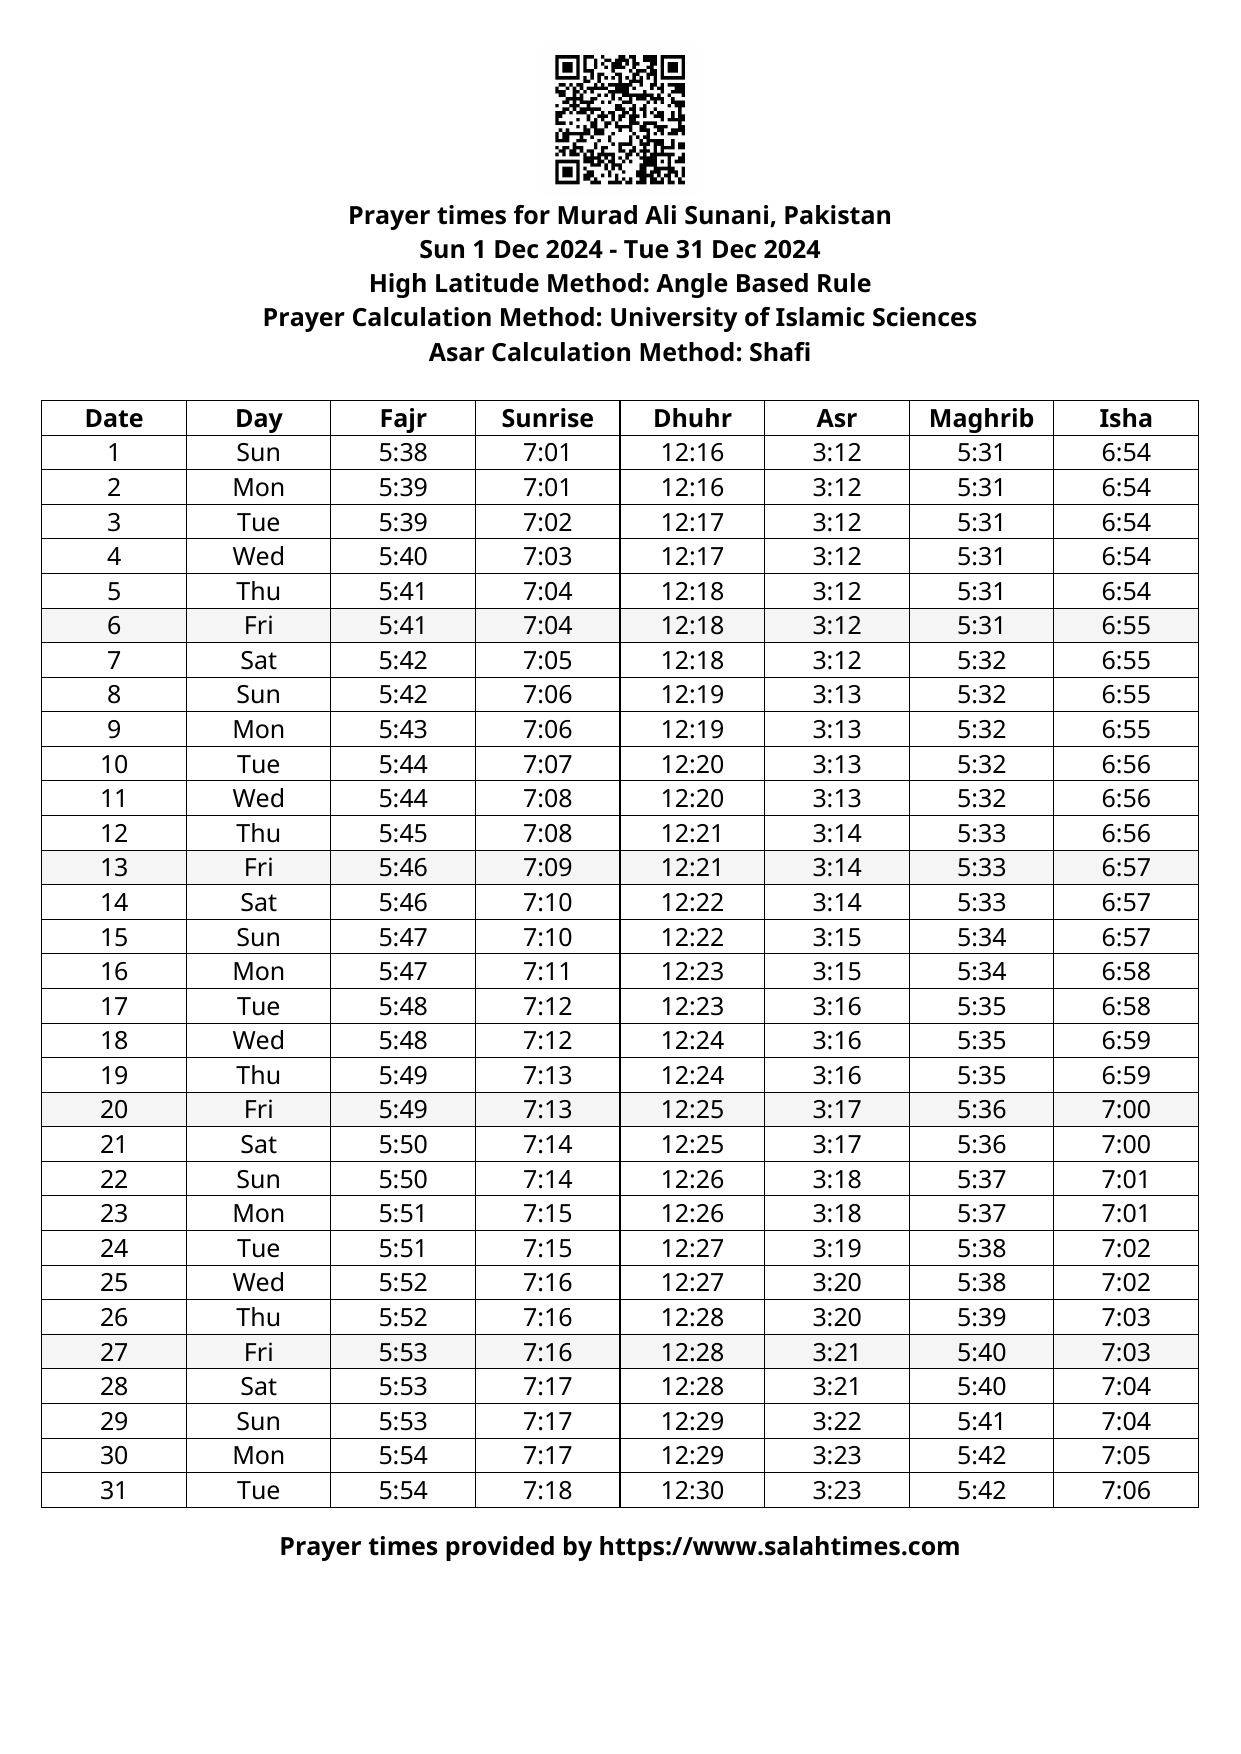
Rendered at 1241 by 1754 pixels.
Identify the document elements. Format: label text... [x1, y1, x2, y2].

table_cell 13 [42, 851, 186, 884]
table_cell 7:17 [476, 1404, 619, 1437]
table_cell 12:17 [621, 539, 764, 573]
table_cell 5:46 [331, 851, 475, 884]
table_cell 5:52 [331, 1266, 475, 1299]
table_cell 5:34 [910, 954, 1053, 988]
table_cell 26 [42, 1300, 186, 1334]
table_cell 12:23 [621, 989, 764, 1022]
table_cell 7:01 [476, 470, 619, 504]
table_cell 6:59 [1054, 1024, 1198, 1057]
table_cell 7:16 [476, 1300, 619, 1334]
table_cell 12:21 [621, 851, 764, 884]
table_cell 5:42 [910, 1473, 1053, 1507]
table_cell 5:47 [331, 920, 475, 953]
table_cell 5:38 [910, 1231, 1053, 1264]
table_cell 7:15 [476, 1196, 619, 1230]
table_cell 12:23 [621, 954, 764, 988]
table_cell 23 [42, 1196, 186, 1230]
table_cell 12:29 [621, 1404, 764, 1437]
table_cell 7:15 [476, 1231, 619, 1264]
table_cell 12:29 [621, 1439, 764, 1472]
table_cell Tue [187, 1473, 330, 1507]
table_header Day [187, 401, 330, 434]
table_cell 7:03 [1054, 1300, 1198, 1334]
table_cell 6:59 [1054, 1058, 1198, 1092]
table_cell 7:06 [1054, 1473, 1198, 1507]
table_cell Mon [187, 1196, 330, 1230]
table_cell 5:48 [331, 989, 475, 1022]
table_cell 19 [42, 1058, 186, 1092]
table_cell 12:19 [621, 678, 764, 711]
table_cell 3:18 [765, 1196, 909, 1230]
table_cell 3:12 [765, 436, 909, 469]
table_cell 5:31 [910, 539, 1053, 573]
table_cell 3:12 [765, 609, 909, 642]
table_cell 25 [42, 1266, 186, 1299]
table_cell 8 [42, 678, 186, 711]
table_cell 7 [42, 643, 186, 677]
text Asar Calculation Method: Shafi [42, 334, 1198, 368]
text Prayer times provided by https://www.salahtimes.com [42, 1528, 1198, 1563]
table_cell 6:55 [1054, 678, 1198, 711]
table_cell 28 [42, 1369, 186, 1403]
table_cell Sat [187, 1369, 330, 1403]
table_cell 6:54 [1054, 539, 1198, 573]
table_cell Wed [187, 1266, 330, 1299]
table_cell 3:14 [765, 885, 909, 919]
table_cell 7:04 [1054, 1369, 1198, 1403]
table_cell Sun [187, 436, 330, 469]
table_cell 6:56 [1054, 747, 1198, 780]
table_cell 12:26 [621, 1162, 764, 1195]
table_header Isha [1054, 401, 1198, 434]
table_cell 7:00 [1054, 1093, 1198, 1126]
table_cell 3:22 [765, 1404, 909, 1437]
table_cell Wed [187, 1024, 330, 1057]
table_cell 5:32 [910, 747, 1053, 780]
table_cell 12:17 [621, 505, 764, 538]
table_cell 7:01 [1054, 1196, 1198, 1230]
table_cell 12:28 [621, 1369, 764, 1403]
table_header Sunrise [476, 401, 619, 434]
table_cell 3:12 [765, 574, 909, 607]
table_cell 12:28 [621, 1335, 764, 1368]
table_cell 5 [42, 574, 186, 607]
table_cell 5:43 [331, 712, 475, 746]
table_cell 5:41 [331, 609, 475, 642]
table_cell 30 [42, 1439, 186, 1472]
table_cell Fri [187, 1093, 330, 1126]
table_cell 12:19 [621, 712, 764, 746]
table_cell 5:45 [331, 816, 475, 849]
table_cell 5:40 [910, 1335, 1053, 1368]
table_cell Thu [187, 574, 330, 607]
table_cell 6:55 [1054, 643, 1198, 677]
table_cell 5:31 [910, 505, 1053, 538]
table_cell Fri [187, 851, 330, 884]
table_cell 5:49 [331, 1093, 475, 1126]
text Prayer Calculation Method: University of Islamic Sciences [42, 300, 1198, 334]
table_cell 7:16 [476, 1335, 619, 1368]
table_cell 6:55 [1054, 609, 1198, 642]
table_cell Tue [187, 505, 330, 538]
table_cell 3:12 [765, 505, 909, 538]
table_cell 4 [42, 539, 186, 573]
table_cell 3:17 [765, 1093, 909, 1126]
table_cell 7:07 [476, 747, 619, 780]
table_cell 7:17 [476, 1439, 619, 1472]
table_cell 5:38 [910, 1266, 1053, 1299]
table_cell 3:17 [765, 1127, 909, 1161]
table_cell 6:57 [1054, 851, 1198, 884]
table_cell 5:44 [331, 781, 475, 815]
table_cell 12 [42, 816, 186, 849]
table_cell 7:05 [476, 643, 619, 677]
table_cell 3:21 [765, 1335, 909, 1368]
table_header Fajr [331, 401, 475, 434]
table_cell 3:16 [765, 1024, 909, 1057]
table_cell 7:04 [1054, 1404, 1198, 1437]
table_cell Sun [187, 678, 330, 711]
table_cell Thu [187, 1300, 330, 1334]
table_cell 7:02 [476, 505, 619, 538]
table_cell 3:12 [765, 539, 909, 573]
table_cell 5:33 [910, 851, 1053, 884]
table_cell Sat [187, 643, 330, 677]
table_cell 14 [42, 885, 186, 919]
table_cell Sun [187, 920, 330, 953]
table_cell 7:13 [476, 1093, 619, 1126]
table_cell 3:14 [765, 851, 909, 884]
table_cell 12:18 [621, 609, 764, 642]
table_cell 5:32 [910, 781, 1053, 815]
table_cell 5:31 [910, 609, 1053, 642]
table_cell 7:05 [1054, 1439, 1198, 1472]
table_cell 5:48 [331, 1024, 475, 1057]
table_cell 3:12 [765, 643, 909, 677]
table_cell 6:54 [1054, 470, 1198, 504]
table_cell Sun [187, 1404, 330, 1437]
table_cell Sat [187, 885, 330, 919]
table_cell 27 [42, 1335, 186, 1368]
table_cell 12:24 [621, 1024, 764, 1057]
table_cell 7:03 [1054, 1335, 1198, 1368]
table_cell 12:26 [621, 1196, 764, 1230]
table_cell 12:16 [621, 436, 764, 469]
table_cell 5:46 [331, 885, 475, 919]
table_cell 15 [42, 920, 186, 953]
table_cell 5:35 [910, 1058, 1053, 1092]
table_cell 12:25 [621, 1093, 764, 1126]
table_cell 12:20 [621, 781, 764, 815]
table_cell 5:31 [910, 470, 1053, 504]
table_cell 7:12 [476, 1024, 619, 1057]
table_cell 5:31 [910, 436, 1053, 469]
table_cell 6:58 [1054, 989, 1198, 1022]
table_cell 5:40 [331, 539, 475, 573]
table_cell 12:24 [621, 1058, 764, 1092]
table_cell 3:13 [765, 712, 909, 746]
table_cell 12:28 [621, 1300, 764, 1334]
table_cell 21 [42, 1127, 186, 1161]
table_cell 1 [42, 436, 186, 469]
table_cell 5:32 [910, 643, 1053, 677]
table_cell 5:42 [331, 678, 475, 711]
table_cell 6:57 [1054, 885, 1198, 919]
table_cell 20 [42, 1093, 186, 1126]
table_cell 3:16 [765, 1058, 909, 1092]
table_cell Tue [187, 747, 330, 780]
table_cell 5:51 [331, 1196, 475, 1230]
table_cell 5:51 [331, 1231, 475, 1264]
table_cell 5:53 [331, 1369, 475, 1403]
table_cell 3:23 [765, 1439, 909, 1472]
table_cell Mon [187, 1439, 330, 1472]
table_cell 12:21 [621, 816, 764, 849]
table_cell 5:34 [910, 920, 1053, 953]
table_cell 3:13 [765, 781, 909, 815]
table_cell 9 [42, 712, 186, 746]
table_cell 6:58 [1054, 954, 1198, 988]
table_cell 5:37 [910, 1196, 1053, 1230]
table_cell 22 [42, 1162, 186, 1195]
table_cell 16 [42, 954, 186, 988]
table_cell 6:54 [1054, 505, 1198, 538]
table_cell 12:22 [621, 885, 764, 919]
table_cell Tue [187, 989, 330, 1022]
table_cell 6:55 [1054, 712, 1198, 746]
table_cell 5:35 [910, 989, 1053, 1022]
table_cell 6 [42, 609, 186, 642]
table_cell 7:04 [476, 574, 619, 607]
table_cell 3:16 [765, 989, 909, 1022]
table_cell 5:36 [910, 1127, 1053, 1161]
table_cell 5:54 [331, 1473, 475, 1507]
table_cell 7:03 [476, 539, 619, 573]
table_cell 5:31 [910, 574, 1053, 607]
table_cell 7:06 [476, 712, 619, 746]
table_cell 5:41 [910, 1404, 1053, 1437]
table_cell 5:32 [910, 712, 1053, 746]
text Prayer times for Murad Ali Sunani, Pakistan [42, 198, 1198, 232]
table_cell 5:53 [331, 1404, 475, 1437]
table_cell 3:14 [765, 816, 909, 849]
table_cell 3:15 [765, 920, 909, 953]
table_cell 7:18 [476, 1473, 619, 1507]
table_cell 5:54 [331, 1439, 475, 1472]
table_cell 12:18 [621, 643, 764, 677]
table_cell 5:36 [910, 1093, 1053, 1126]
table_cell 5:47 [331, 954, 475, 988]
table_cell Mon [187, 712, 330, 746]
table_cell 5:52 [331, 1300, 475, 1334]
table_cell 7:08 [476, 816, 619, 849]
table_cell 18 [42, 1024, 186, 1057]
table_cell 12:30 [621, 1473, 764, 1507]
table_header Date [42, 401, 186, 434]
table_cell 7:14 [476, 1162, 619, 1195]
table_cell Fri [187, 1335, 330, 1368]
table_cell 5:39 [331, 505, 475, 538]
table_cell 5:42 [331, 643, 475, 677]
table_cell 5:39 [331, 470, 475, 504]
table_cell Wed [187, 539, 330, 573]
table_cell 3:20 [765, 1300, 909, 1334]
table_cell Tue [187, 1231, 330, 1264]
table_cell 5:50 [331, 1127, 475, 1161]
table_cell 5:35 [910, 1024, 1053, 1057]
table_cell 12:20 [621, 747, 764, 780]
table_cell 5:38 [331, 436, 475, 469]
table_cell Fri [187, 609, 330, 642]
table_cell 7:01 [476, 436, 619, 469]
table_cell 7:00 [1054, 1127, 1198, 1161]
table_cell 6:57 [1054, 920, 1198, 953]
table_cell Wed [187, 781, 330, 815]
table_header Asr [765, 401, 909, 434]
table_cell 5:33 [910, 816, 1053, 849]
table_cell 24 [42, 1231, 186, 1264]
table_cell 3:18 [765, 1162, 909, 1195]
table_cell 5:40 [910, 1369, 1053, 1403]
table_cell 5:33 [910, 885, 1053, 919]
table_cell 5:50 [331, 1162, 475, 1195]
table_cell Sun [187, 1162, 330, 1195]
table_cell 7:12 [476, 989, 619, 1022]
table_cell 5:49 [331, 1058, 475, 1092]
table_cell 7:13 [476, 1058, 619, 1092]
table_cell 5:42 [910, 1439, 1053, 1472]
table_header Maghrib [910, 401, 1053, 434]
table_cell 3:23 [765, 1473, 909, 1507]
table_cell 7:17 [476, 1369, 619, 1403]
table_cell 5:39 [910, 1300, 1053, 1334]
table_cell 2 [42, 470, 186, 504]
table_cell 7:06 [476, 678, 619, 711]
table_cell 5:41 [331, 574, 475, 607]
table_cell 12:22 [621, 920, 764, 953]
table_cell 7:14 [476, 1127, 619, 1161]
table_cell 3:13 [765, 747, 909, 780]
table_cell 7:16 [476, 1266, 619, 1299]
table_cell 12:27 [621, 1231, 764, 1264]
table_cell 7:02 [1054, 1266, 1198, 1299]
table_cell Thu [187, 1058, 330, 1092]
table_cell Sat [187, 1127, 330, 1161]
table_cell 7:11 [476, 954, 619, 988]
table_cell 3:12 [765, 470, 909, 504]
table_cell 5:44 [331, 747, 475, 780]
table_cell 3 [42, 505, 186, 538]
table_cell 6:56 [1054, 781, 1198, 815]
table_cell 7:10 [476, 920, 619, 953]
table_cell 7:09 [476, 851, 619, 884]
table_cell 5:53 [331, 1335, 475, 1368]
table_cell 12:16 [621, 470, 764, 504]
table_cell 3:19 [765, 1231, 909, 1264]
table_cell 7:02 [1054, 1231, 1198, 1264]
table_cell 10 [42, 747, 186, 780]
table_cell 6:56 [1054, 816, 1198, 849]
table_cell 3:13 [765, 678, 909, 711]
table_cell 6:54 [1054, 436, 1198, 469]
table_header Dhuhr [621, 401, 764, 434]
table_cell 12:27 [621, 1266, 764, 1299]
table_cell 3:21 [765, 1369, 909, 1403]
table_cell 12:25 [621, 1127, 764, 1161]
table_cell 12:18 [621, 574, 764, 607]
text High Latitude Method: Angle Based Rule [42, 266, 1198, 300]
table_cell 6:54 [1054, 574, 1198, 607]
table_cell 5:37 [910, 1162, 1053, 1195]
text Sun 1 Dec 2024 - Tue 31 Dec 2024 [42, 232, 1198, 266]
table_cell Mon [187, 954, 330, 988]
table_cell 11 [42, 781, 186, 815]
table_cell Thu [187, 816, 330, 849]
table_cell 29 [42, 1404, 186, 1437]
table_cell 17 [42, 989, 186, 1022]
table_cell 7:04 [476, 609, 619, 642]
table_cell 3:15 [765, 954, 909, 988]
table_cell Mon [187, 470, 330, 504]
table_cell 7:01 [1054, 1162, 1198, 1195]
table_cell 3:20 [765, 1266, 909, 1299]
table_cell 7:08 [476, 781, 619, 815]
picture [542, 41, 699, 198]
table_cell 7:10 [476, 885, 619, 919]
table_cell 31 [42, 1473, 186, 1507]
table_cell 5:32 [910, 678, 1053, 711]
